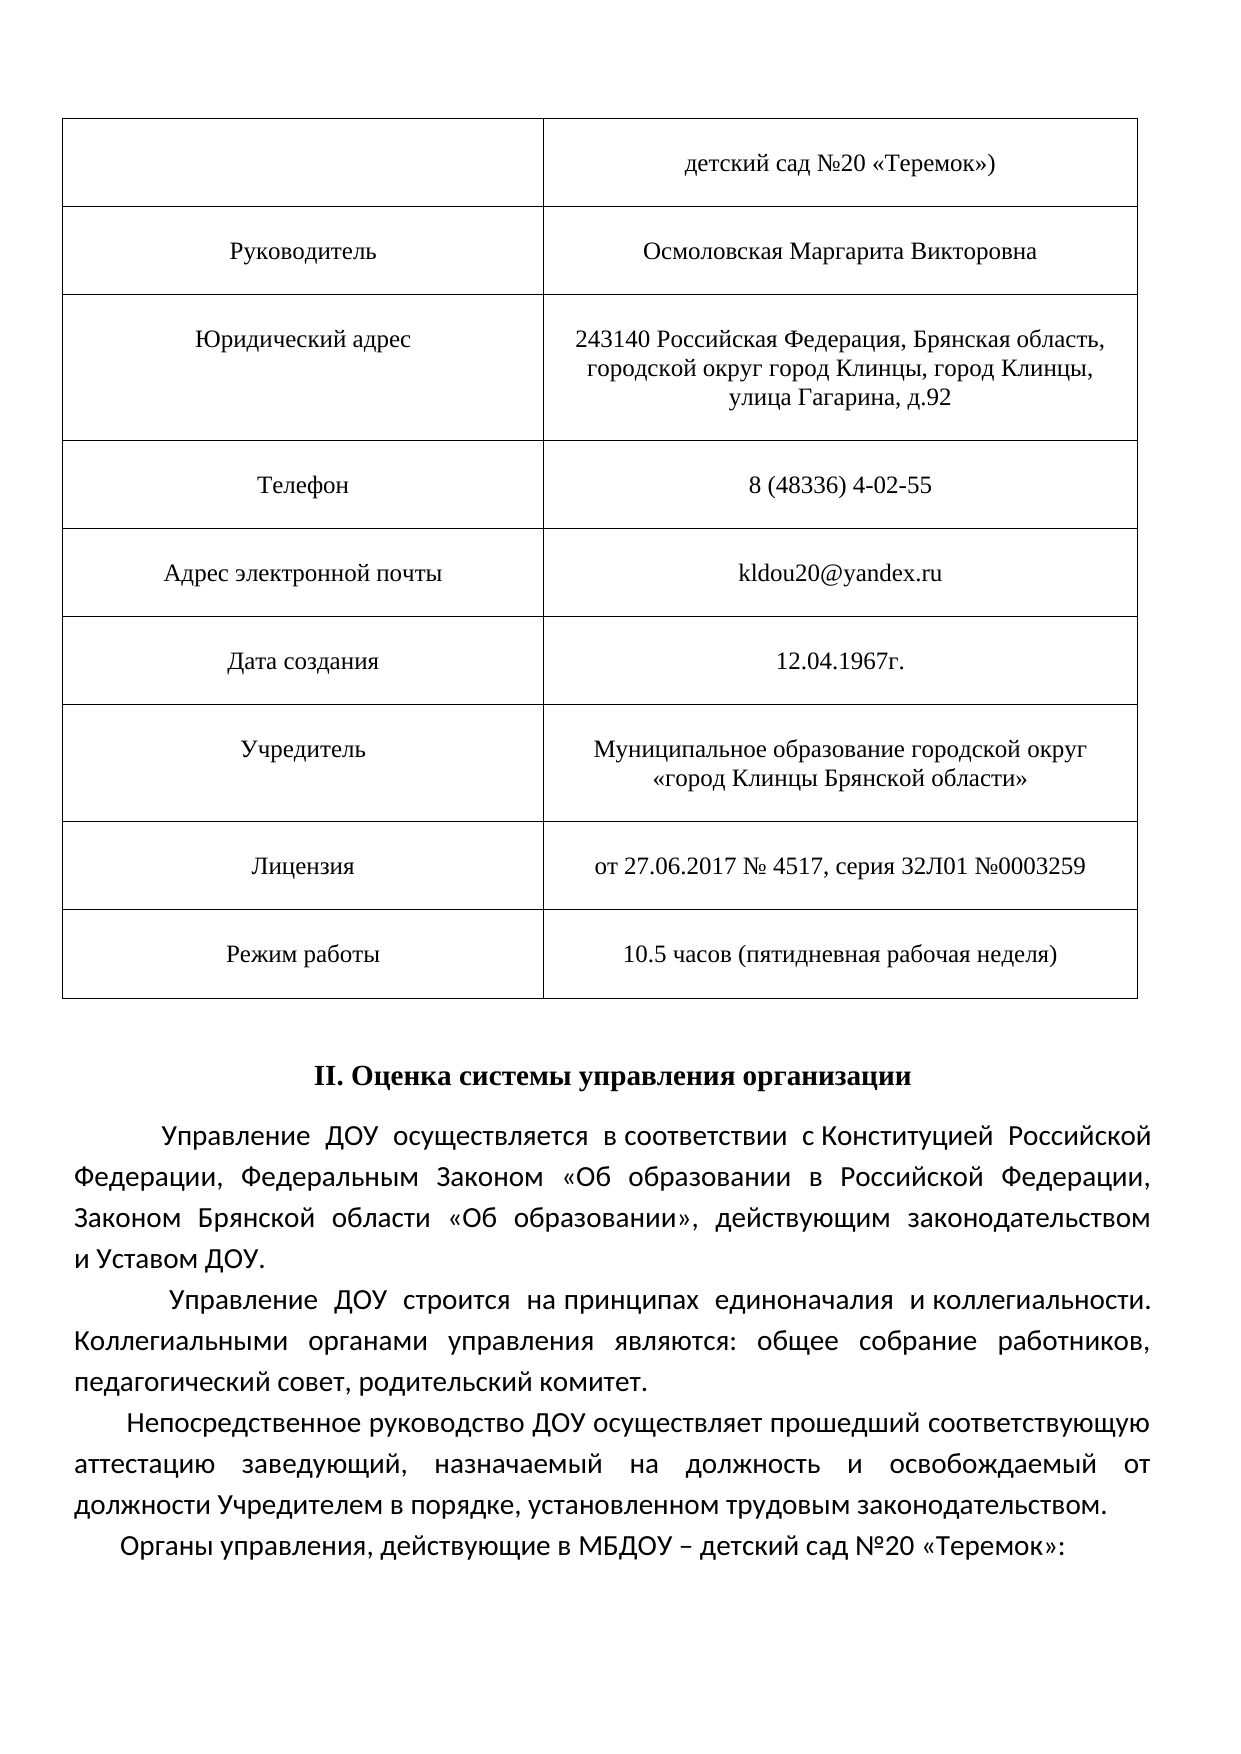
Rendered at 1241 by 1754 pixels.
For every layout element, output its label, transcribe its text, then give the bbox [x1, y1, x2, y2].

table_cell Лицензия [63, 822, 543, 909]
table_cell Дата создания [63, 617, 543, 704]
table_cell kldou20@yandex.ru [544, 529, 1137, 616]
table_cell Осмоловская Маргарита Викторовна [544, 207, 1137, 294]
table_cell 8 (48336) 4-02-55 [544, 441, 1137, 528]
table_cell Руководитель [63, 207, 543, 294]
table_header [544, 119, 1137, 206]
table_cell 10.5 часов (пятидневная рабочая неделя) [544, 910, 1137, 997]
table_cell Юридический адрес [63, 295, 543, 440]
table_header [63, 119, 543, 206]
table_cell Муниципальное образование городской округ «город Клинцы Брянской области» [544, 705, 1137, 821]
table_cell Учредитель [63, 705, 543, 821]
text Управление ДОУ строится на принципах единоначалия и коллегиальности. Коллегиальными органами управления являются: общее собрание работников, педагогический совет, родительский комитет. [74, 1281, 1152, 1398]
table_cell 12.04.1967г. [544, 617, 1137, 704]
table_cell Адрес электронной почты [63, 529, 543, 616]
table_cell Режим работы [63, 910, 543, 997]
text Органы управления, действующие в МБДОУ – детский сад №20 «Теремок»: [74, 1527, 1152, 1562]
text II. Оценка системы управления организации [74, 1058, 1152, 1091]
text Непосредственное руководство ДОУ осуществляет прошедший соответствующую аттестацию заведующий, назначаемый на должность и освобождаемый от должности Учредителем в порядке, установленном трудовым законодательством. [74, 1404, 1152, 1521]
table_cell 243140 Российская Федерация, Брянская область, городской округ город Клинцы, город Клинцы, улица Гагарина, д.92 [544, 295, 1137, 440]
table_cell Телефон [63, 441, 543, 528]
text Управление ДОУ осуществляется в соответствии с Конституцией Российской Федерации, Федеральным Законом «Об образовании в Российской Федерации, Законом Брянской области «Об образовании», действующим законодательством и Уставом ДОУ. [74, 1117, 1152, 1276]
table_cell от 27.06.2017 № 4517, серия 32Л01 №0003259 [544, 822, 1137, 909]
